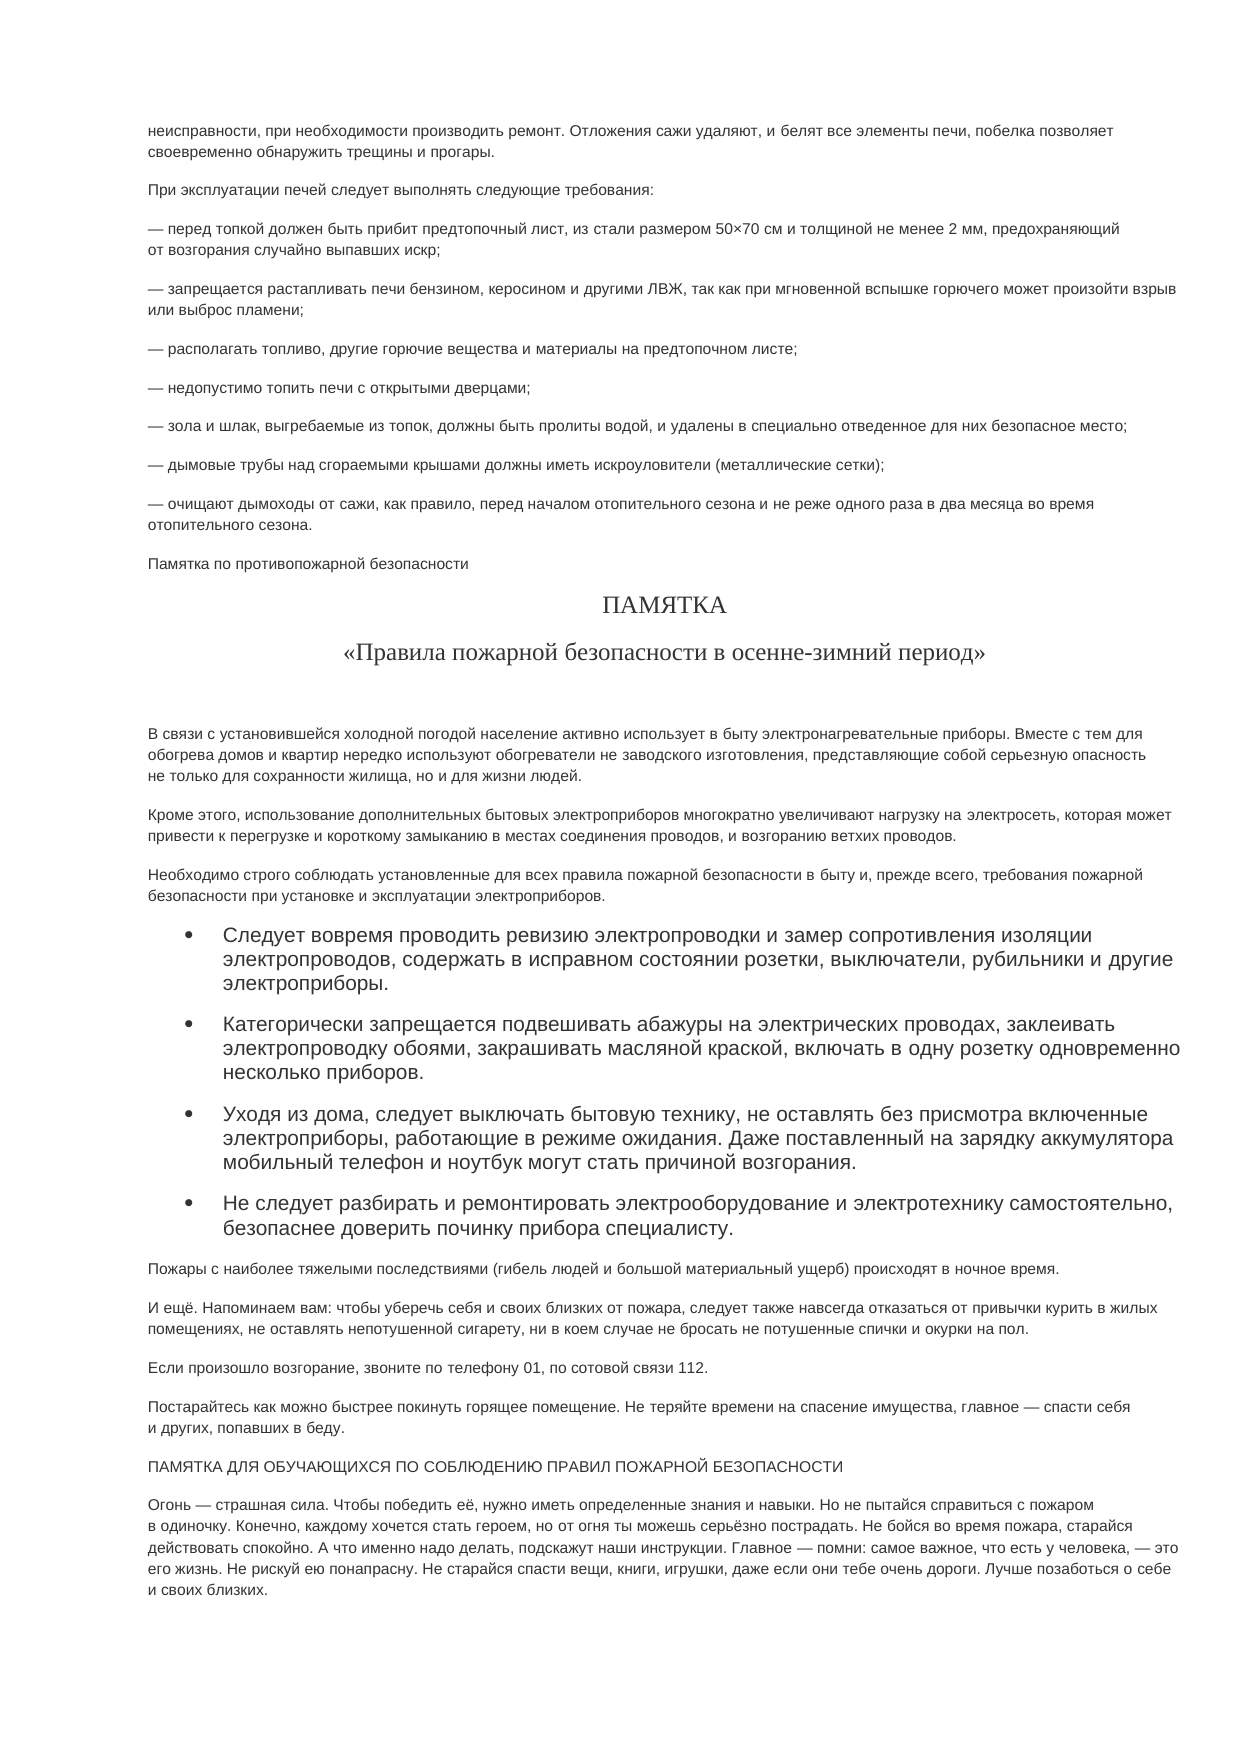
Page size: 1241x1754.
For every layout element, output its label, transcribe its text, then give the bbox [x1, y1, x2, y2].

text Если произошло возгорание, звоните по телефону 01, по сотовой связи 112. [148, 1356, 1181, 1377]
text — недопустимо топить печи с открытыми дверцами; [148, 375, 1181, 396]
text — зола и шлак, выгребаемые из топок, должны быть пролиты водой, и удалены в специально отведенное для них безопасное место; [148, 414, 1181, 435]
text При эксплуатации печей следует выполнять следующие требования: [148, 178, 1181, 199]
text Памятка по противопожарной безопасности [148, 551, 1181, 573]
text «Правила пожарной безопасности в осенне-зимний период» [148, 637, 1181, 665]
text — перед топкой должен быть прибит предтопочный лист, из стали размером 50×70 см и толщиной не менее 2 мм, предохраняющий от возгорания случайно выпавших искр; [148, 217, 1181, 259]
list Следует вовремя проводить ревизию электропроводки и замер сопротивления изоляции электропроводов, содержать в исправном состоянии розетки, выключатели, рубильники и другие электроприборы. [185, 922, 1181, 994]
text — располагать топливо, другие горючие вещества и материалы на предтопочном листе; [148, 337, 1181, 358]
text — очищают дымоходы от сажи, как правило, перед началом отопительного сезона и не реже одного раза в два месяца во время отопительного сезона. [148, 492, 1181, 534]
text ПАМЯТКА ДЛЯ ОБУЧАЮЩИХСЯ ПО СОБЛЮДЕНИЮ ПРАВИЛ ПОЖАРНОЙ БЕЗОПАСНОСТИ [148, 1454, 1181, 1475]
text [148, 118, 1181, 160]
list Категорически запрещается подвешивать абажуры на электрических проводах, заклеивать электропроводку обоями, закрашивать масляной краской, включать в одну розетку одновременно несколько приборов. [185, 1012, 1181, 1084]
text — дымовые трубы над сгораемыми крышами должны иметь искроуловители (металлические сетки); [148, 453, 1181, 474]
text Необходимо строго соблюдать установленные для всех правила пожарной безопасности в быту и, прежде всего, требования пожарной безопасности при установке и эксплуатации электроприборов. [148, 863, 1181, 905]
text В связи с установившейся холодной погодой население активно использует в быту электронагревательные приборы. Вместе с тем для обогрева домов и квартир нередко используют обогреватели не заводского изготовления, представляющие собой серьезную опасность не только для сохранности жилища, но и для жизни людей. [148, 722, 1181, 785]
text ПАМЯТКА [148, 590, 1181, 619]
list Не следует разбирать и ремонтировать электрооборудование и электротехнику самостоятельно, безопаснее доверить починку прибора специалисту. [185, 1191, 1181, 1239]
text Огонь — страшная сила. Чтобы победить её, нужно иметь определенные знания и навыки. Но не пытайся справиться с пожаром в одиночку. Конечно, каждому хочется стать героем, но от огня ты можешь серьёзно пострадать. Не бойся во время пожара, старайся действовать спокойно. А что именно надо делать, подскажут наши инструкции. Главное — помни: самое важное, что есть у человека, — это его жизнь. Не рискуй ею понапрасну. Не старайся спасти вещи, книги, игрушки, даже если они тебе очень дороги. Лучше позаботься о себе и своих близких. [148, 1493, 1181, 1599]
text Постарайтесь как можно быстрее покинуть горящее помещение. Не теряйте времени на спасение имущества, главное — спасти себя и других, попавших в беду. [148, 1394, 1181, 1437]
text Пожары с наиболее тяжелыми последствиями (гибель людей и большой материальный ущерб) происходят в ночное время. [148, 1257, 1181, 1278]
text — запрещается растапливать печи бензином, керосином и другими ЛВЖ, так как при мгновенной вспышке горючего может произойти взрыв или выброс пламени; [148, 277, 1181, 319]
list Уходя из дома, следует выключать бытовую технику, не оставлять без присмотра включенные электроприборы, работающие в режиме ожидания. Даже поставленный на зарядку аккумулятора мобильный телефон и ноутбук могут стать причиной возгорания. [185, 1102, 1181, 1174]
text Кроме этого, использование дополнительных бытовых электроприборов многократно увеличивают нагрузку на электросеть, которая может привести к перегрузке и короткому замыканию в местах соединения проводов, и возгоранию ветхих проводов. [148, 803, 1181, 845]
text И ещё. Напоминаем вам: чтобы уберечь себя и своих близких от пожара, следует также навсегда отказаться от привычки курить в жилых помещениях, не оставлять непотушенной сигарету, ни в коем случае не бросать не потушенные спички и окурки на пол. [148, 1296, 1181, 1338]
